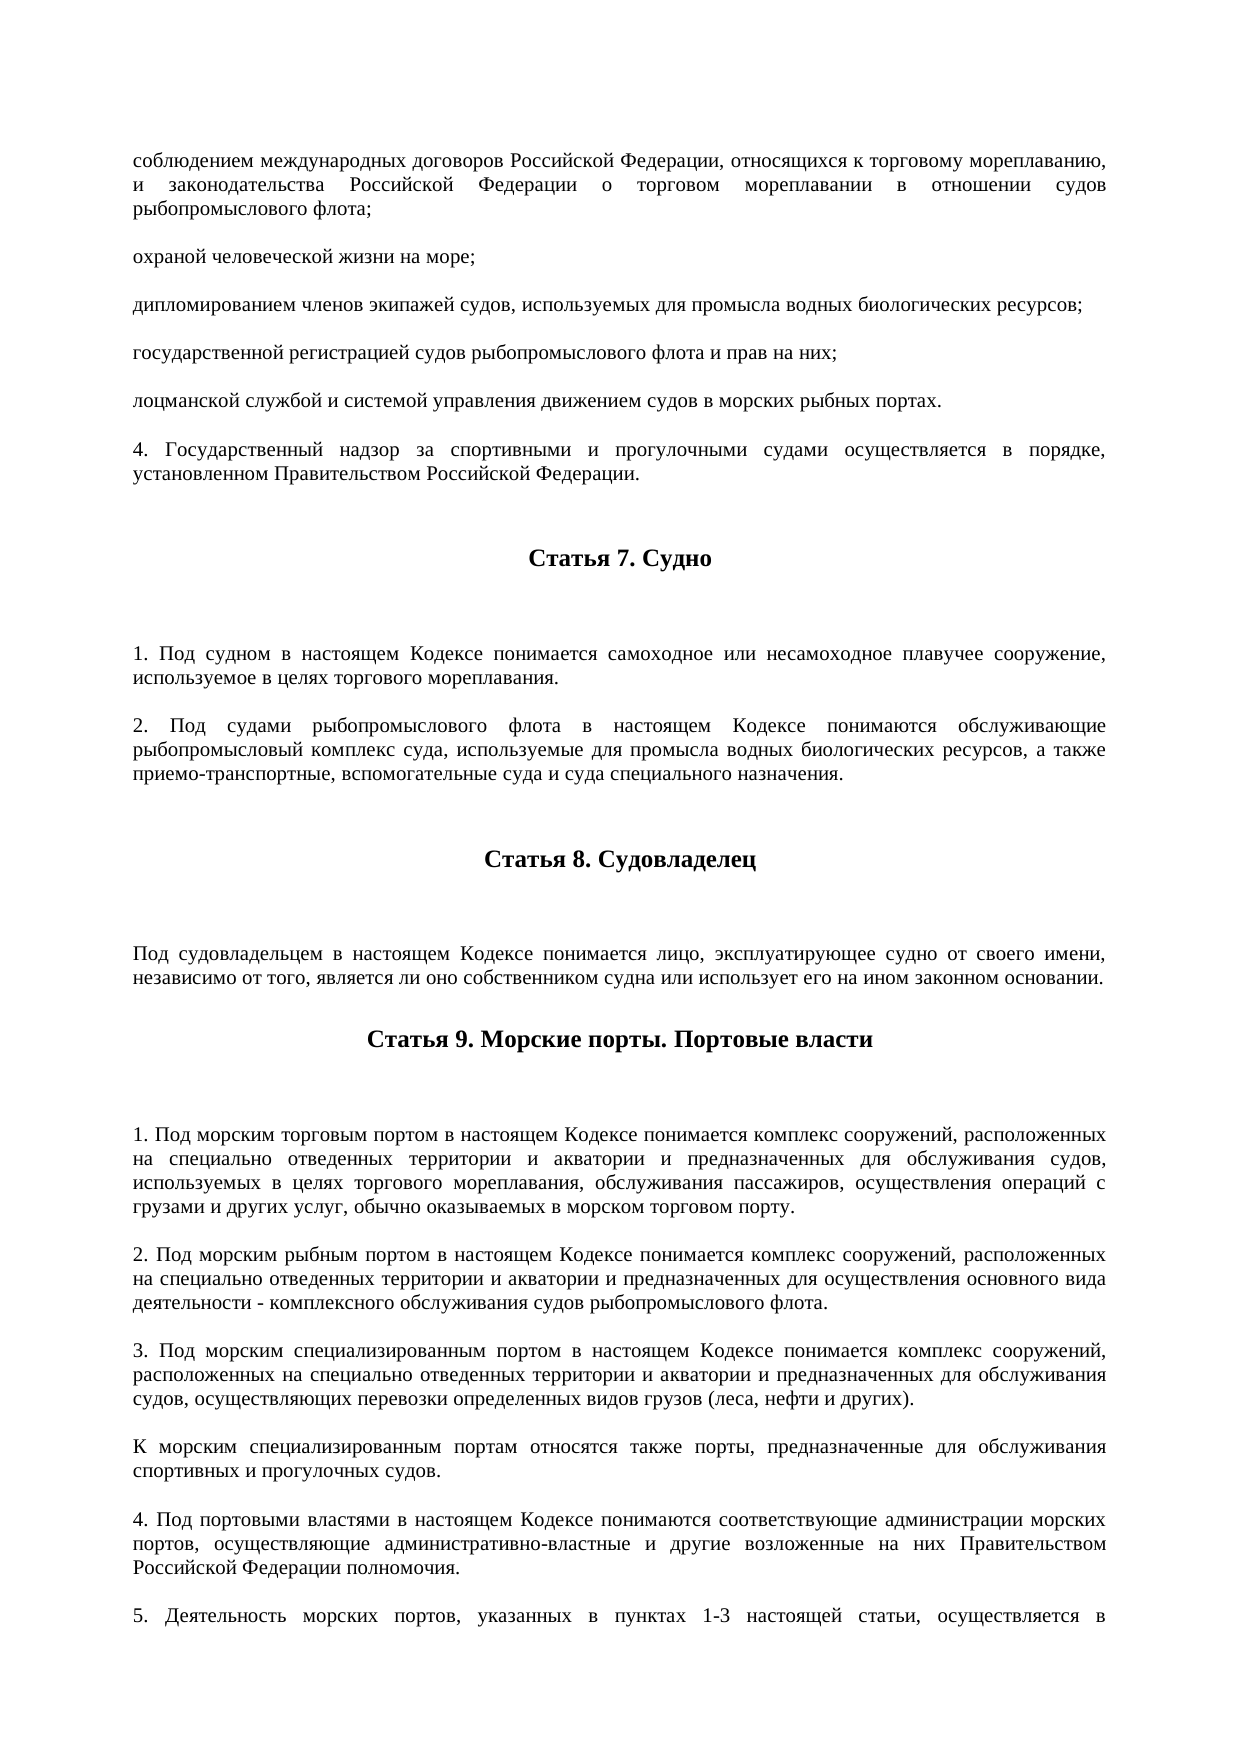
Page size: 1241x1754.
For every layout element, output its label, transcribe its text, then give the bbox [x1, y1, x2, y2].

text Под судовладельцем в настоящем Кодексе понимается лицо, эксплуатирующее судно от своего имени, независимо от того, является ли оно собственником судна или использует его на ином законном основании. [133, 941, 1108, 1013]
text Статья 9. Морские порты. Портовые власти [133, 1024, 1108, 1111]
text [133, 148, 1108, 533]
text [133, 1121, 1108, 1627]
text Статья 7. Судно [133, 543, 1108, 630]
text 1. Под судном в настоящем Кодексе понимается самоходное или несамоходное плавучее сооружение, используемое в целях торгового мореплавания. 2. Под судами рыбопромыслового флота в настоящем Кодексе понимаются обслуживающие рыбопромысловый комплекс суда, используемые для промысла водных биологических ресурсов, а также приемо-транспортные, вспомогательные суда и суда специального назначения. [133, 641, 1108, 833]
text Статья 8. Судовладелец [133, 843, 1108, 931]
